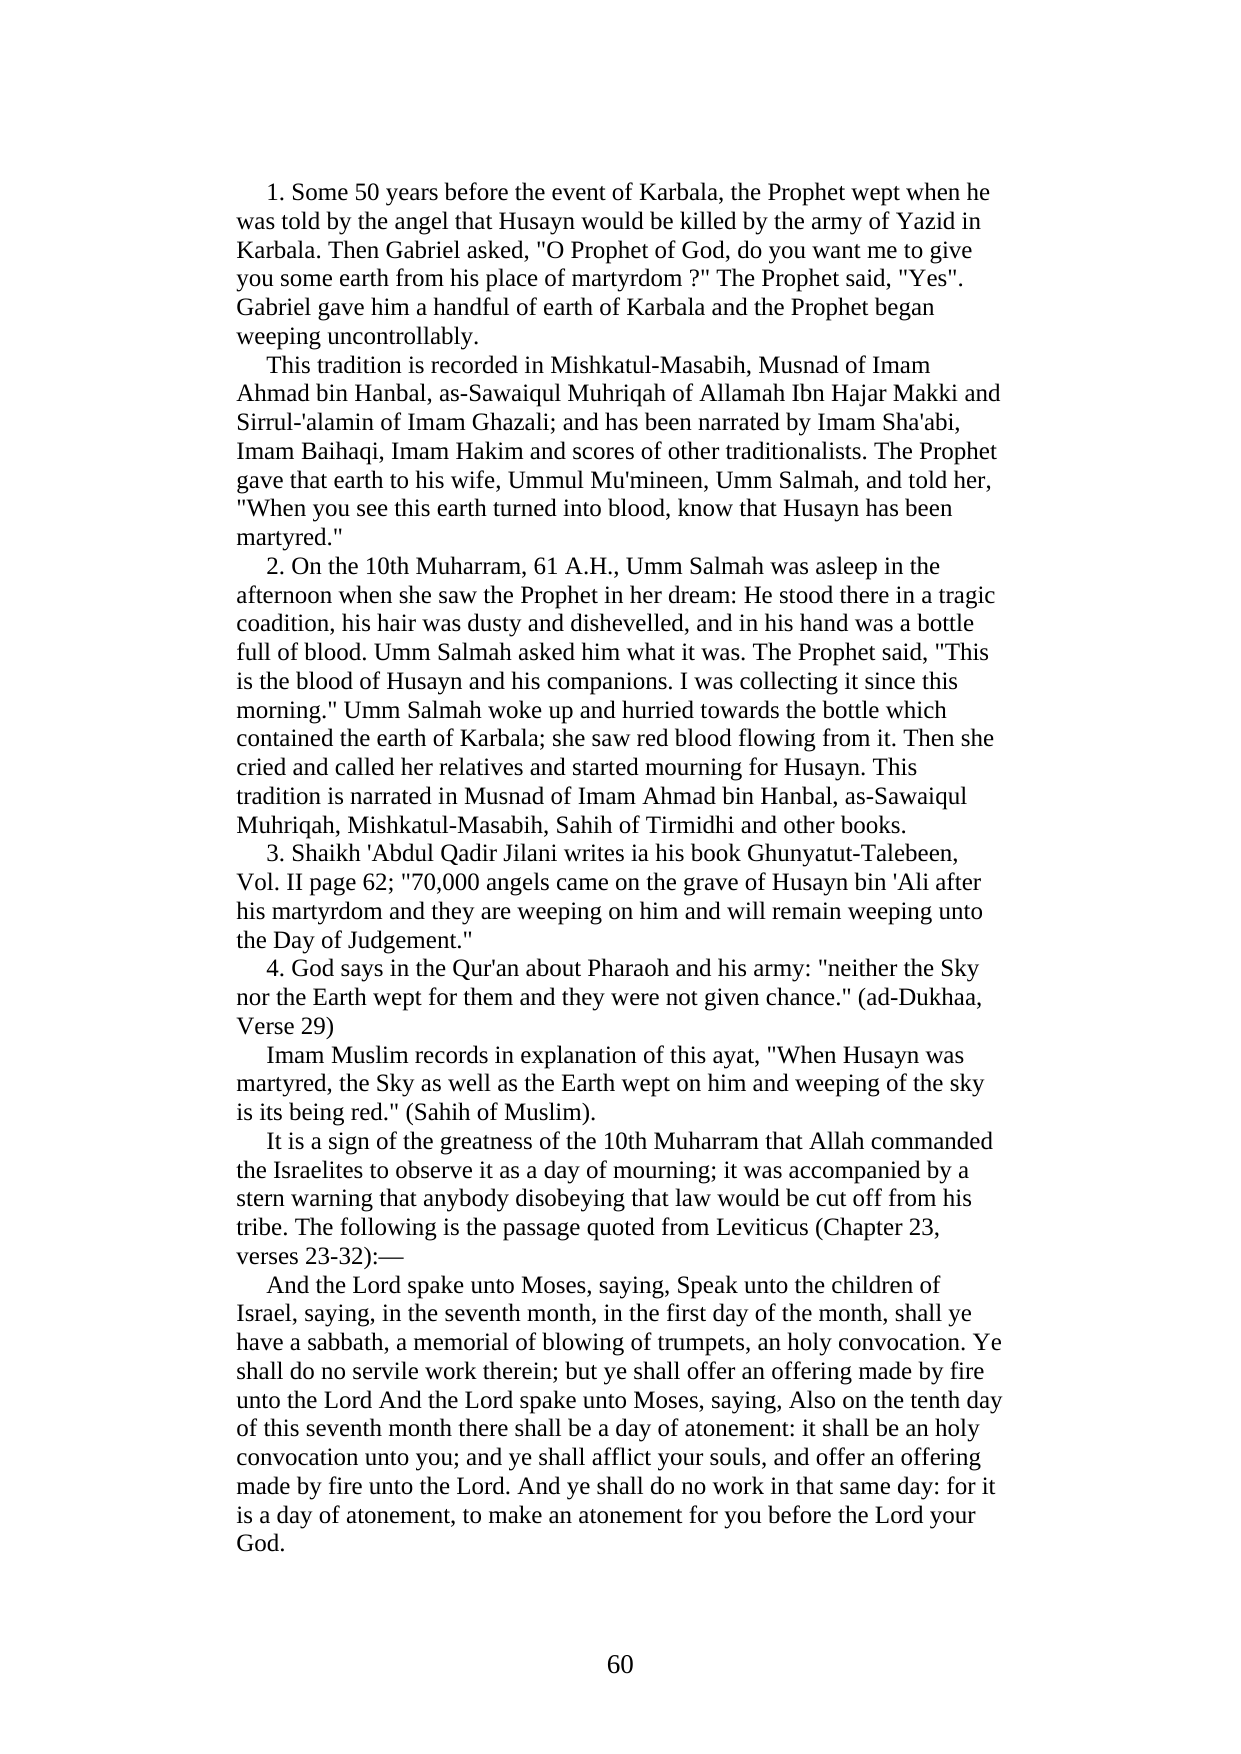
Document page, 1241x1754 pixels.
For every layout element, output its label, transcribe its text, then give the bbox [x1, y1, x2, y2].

text And the Lord spake unto Moses, saying, Speak unto the children of Israel, saying, in the seventh month, in the first day of the month, shall ye have a sabbath, a memorial of blowing of trumpets, an holy convocation. Ye shall do no servile work therein; but ye shall offer an offering made by fire unto the Lord And the Lord spake unto Moses, saying, Also on the tenth day of this seventh month there shall be a day of atonement: it shall be an holy convocation unto you; and ye shall afflict your souls, and offer an offering made by fire unto the Lord. And ye shall do no work in that same day: for it is a day of atonement, to make an atonement for you before the Lord your God. [236, 1270, 1004, 1557]
text 2. On the 10th Muharram, 61 A.H., Umm Salmah was asleep in the afternoon when she saw the Prophet in her dream: He stood there in a tragic coadition, his hair was dusty and dishevelled, and in his hand was a bottle full of blood. Umm Salmah asked him what it was. The Prophet said, "This is the blood of Husayn and his companions. I was collecting it since this morning." Umm Salmah woke up and hurried towards the bottle which contained the earth of Karbala; she saw red blood flowing from it. Then she cried and called her relatives and started mourning for Husayn. This tradition is narrated in Musnad of Imam Ahmad bin Hanbal, as-Sawaiqul Muhriqah, Mishkatul-Masabih, Sahih of Tirmidhi and other books. [236, 551, 1004, 838]
text 3. Shaikh 'Abdul Qadir Jilani writes ia his book Ghunyatut-Talebeen, Vol. II page 62; "70,000 angels came on the grave of Husayn bin 'Ali after his martyrdom and they are weeping on him and will remain weeping unto the Day of Judgement." [236, 838, 1004, 953]
text This tradition is recorded in Mishkatul-Masabih, Musnad of Imam Ahmad bin Hanbal, as-Sawaiqul Muhriqah of Allamah Ibn Hajar Makki and Sirrul-'alamin of Imam Ghazali; and has been narrated by Imam Sha'abi, Imam Baihaqi, Imam Hakim and scores of other traditionalists. The Prophet gave that earth to his wife, Ummul Mu'mineen, Umm Salmah, and told her, "When you see this earth turned into blood, know that Husayn has been martyred." [236, 350, 1004, 551]
text 4. God says in the Qur'an about Pharaoh and his army: "neither the Sky nor the Earth wept for them and they were not given chance." (ad-Dukhaa, Verse 29) [236, 953, 1004, 1040]
text It is a sign of the greatness of the 10th Muharram that Allah commanded the Israelites to observe it as a day of mourning; it was accompanied by a stern warning that anybody disobeying that law would be cut off from his tribe. The following is the passage quoted from Leviticus (Chapter 23, verses 23-32):— [236, 1126, 1004, 1270]
text 1. Some 50 years before the event of Karbala, the Prophet wept when he was told by the angel that Husayn would be killed by the army of Yazid in Karbala. Then Gabriel asked, "O Prophet of God, do you want me to give you some earth from his place of martyrdom ?" The Prophet said, "Yes". Gabriel gave him a handful of earth of Karbala and the Prophet began weeping uncontrollably. [236, 177, 1004, 350]
text Imam Muslim records in explanation of this ayat, "When Husayn was martyred, the Sky as well as the Earth wept on him and weeping of the sky is its being red." (Sahih of Muslim). [236, 1040, 1004, 1126]
